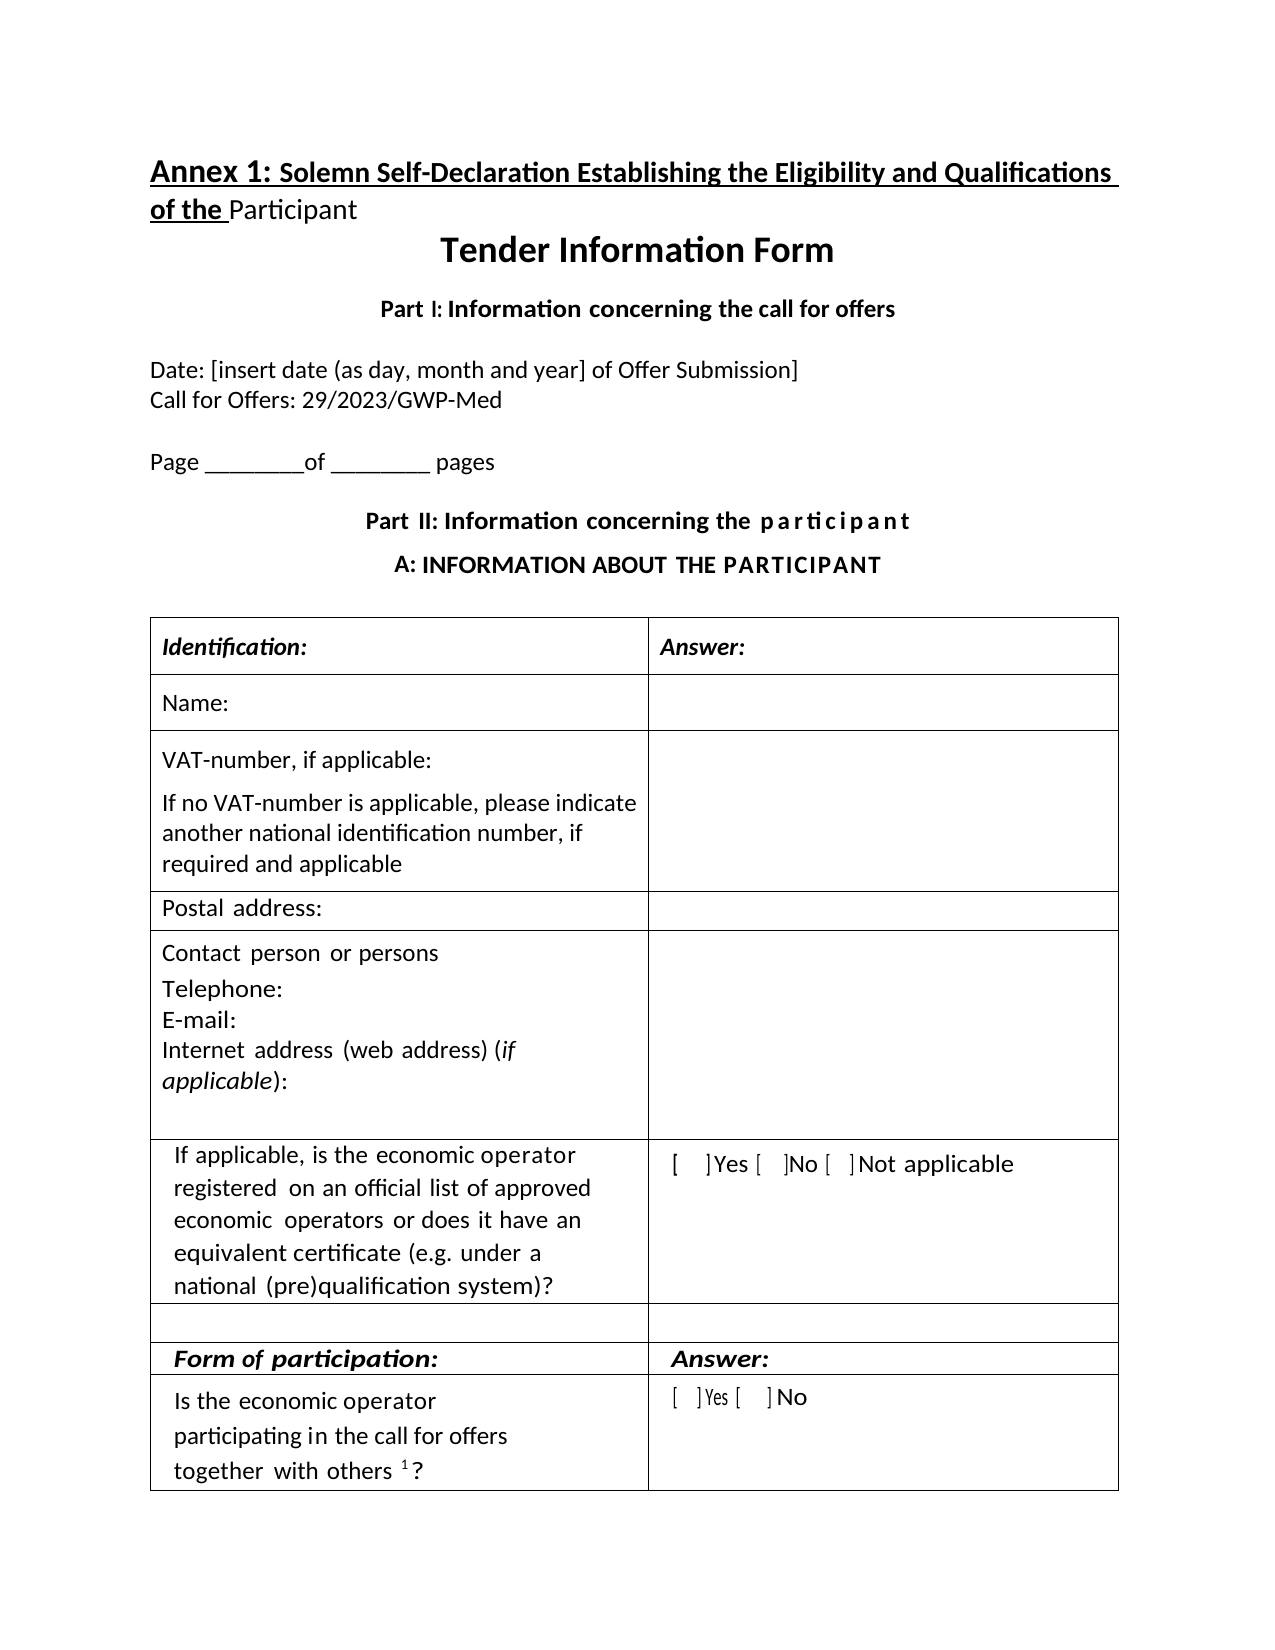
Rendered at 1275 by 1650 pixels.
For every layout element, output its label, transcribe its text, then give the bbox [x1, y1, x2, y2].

table_cell Postal address: [151, 892, 648, 930]
text Part II: Information concerning the participant [150, 505, 1125, 535]
title А: INFORMATION ABOUT THE PARTICIPANT [150, 548, 1125, 579]
table_cell [649, 1304, 1118, 1342]
table_cell [151, 1304, 648, 1342]
text Call for Offers: 29/2023/GWP-Med [150, 384, 1125, 415]
table_cell VAT-number, if applicable: If no VAT-number is applicable, please indicate another national identification number, if required and applicable [151, 731, 648, 891]
text Page ________of ________ pages [150, 446, 1125, 476]
table_cell [649, 675, 1118, 730]
text Date: [insert date (as day, month and year] of Offer Submission] [150, 354, 1125, 384]
table_cell [649, 892, 1118, 930]
table_cell [649, 931, 1118, 1138]
text Part I: Information concerning the call for offers [218, 293, 1058, 323]
text Tender Information Form [150, 226, 1125, 272]
table_cell [649, 731, 1118, 891]
table_cell [ ] Yes [ ] No [649, 1375, 1118, 1490]
table_cell [ ] Yes [ ]No [ ] Not applicable [649, 1140, 1118, 1302]
table_cell Contact person or persons Telephone: E-mail: Internet address (web address) (if applicable): [151, 931, 648, 1138]
table_cell If applicable, is the economic operator registered on an official list of approved economic operators or does it have an equivalent certificate (e.g. under a national (pre)qualification system)? [151, 1140, 648, 1302]
table_header Answer: [649, 618, 1118, 674]
table_cell Name: [151, 675, 648, 730]
table_cell Answer: [649, 1343, 1118, 1374]
table_cell Form of participation: [151, 1343, 648, 1374]
table_header Identification: [151, 618, 648, 674]
text Annex 1: Solemn Self-Declaration Establishing the Eligibility and Qualifications of the Participant [150, 150, 1125, 226]
table_cell Is the economic operator participating in the call for offers together with others ? [151, 1375, 648, 1490]
